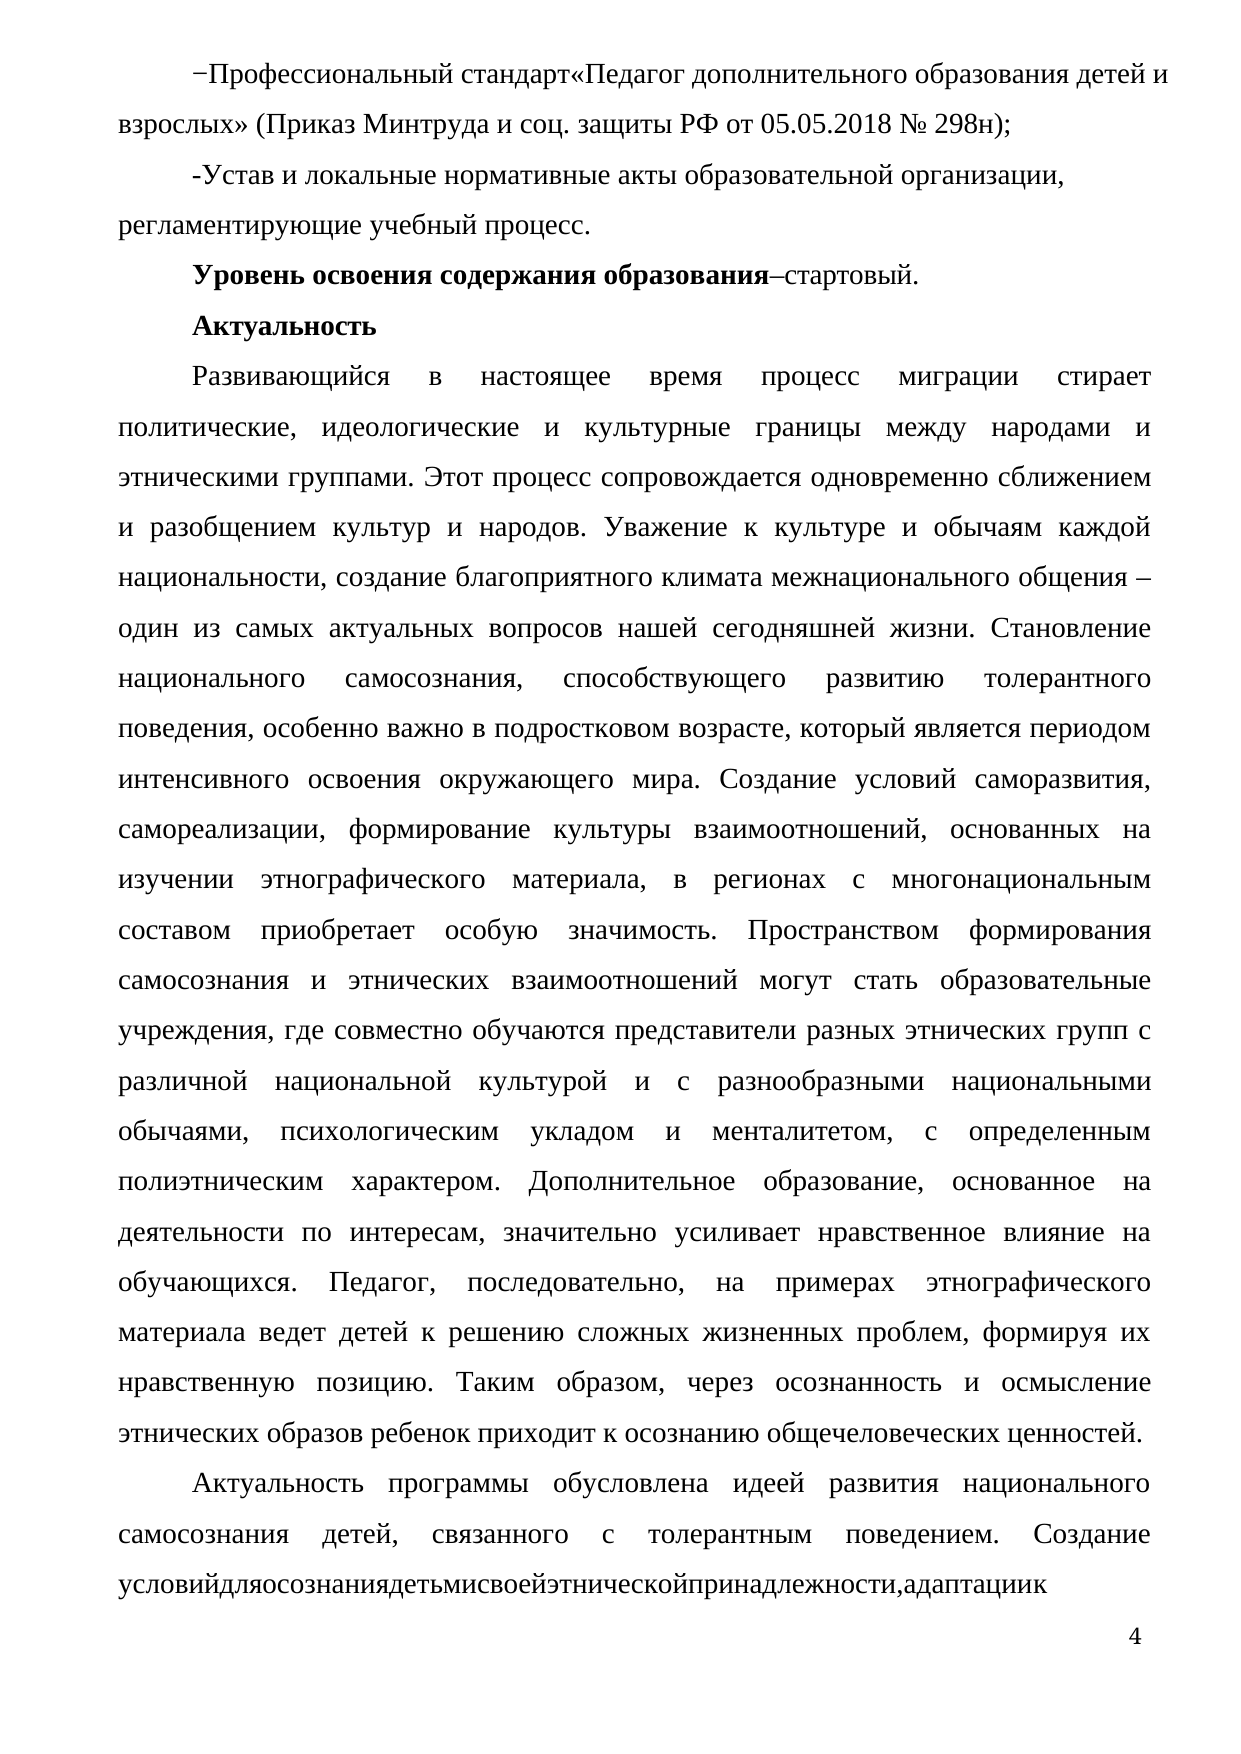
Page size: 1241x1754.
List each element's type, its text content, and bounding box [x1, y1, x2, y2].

text Развивающийся в настоящее время процесс миграции стирает политические, идеологические и культурные границы между народами и этническими группами. Этот процесс сопровождается одновременно сближением и разобщением культур и народов. Уважение к культуре и обычаям каждой национальности, создание благоприятного климата межнационального общения – один из самых актуальных вопросов нашей сегодняшней жизни. Становление национального самосознания, способствующего развитию толерантного поведения, особенно важно в подростковом возрасте, который является периодом интенсивного освоения окружающего мира. Создание условий саморазвития, самореализации, формирование культуры взаимоотношений, основанных на изучении этнографического материала, в регионах с многонациональным составом приобретает особую значимость. Пространством формирования самосознания и этнических взаимоотношений могут стать образовательные учреждения, где совместно обучаются представители разных этнических групп с различной национальной культурой и с разнообразными национальными обычаями, психологическим укладом и менталитетом, с определенным полиэтническим характером. Дополнительное образование, основанное на деятельности по интересам, значительно усиливает нравственное влияние на обучающихся. Педагог, последовательно, на примерах этнографического материала ведет детей к решению сложных жизненных проблем, формируя их нравственную позицию. Таким образом, через осознанность и осмысление этнических образов ребенок приходит к осознанию общечеловеческих ценностей. [118, 358, 1152, 1448]
text Актуальность программы обусловлена идеей развития национального самосознания детей, связанного с толерантным поведением. Создание условийдляосознаниядетьмисвоейэтническойпринадлежности,адаптациик [118, 1465, 1151, 1599]
text -Устав и локальные нормативные акты образовательной организации, регламентирующие учебный процесс. [118, 157, 1176, 241]
text −Профессиональный стандарт«Педагог дополнительного образования детей и взрослых» (Приказ Минтруда и соц. защиты РФ от 05.05.2018 № 298н); [118, 56, 1176, 140]
subtitle Актуальность [192, 308, 1176, 342]
text Уровень освоения содержания образования–стартовый. [192, 258, 1176, 291]
